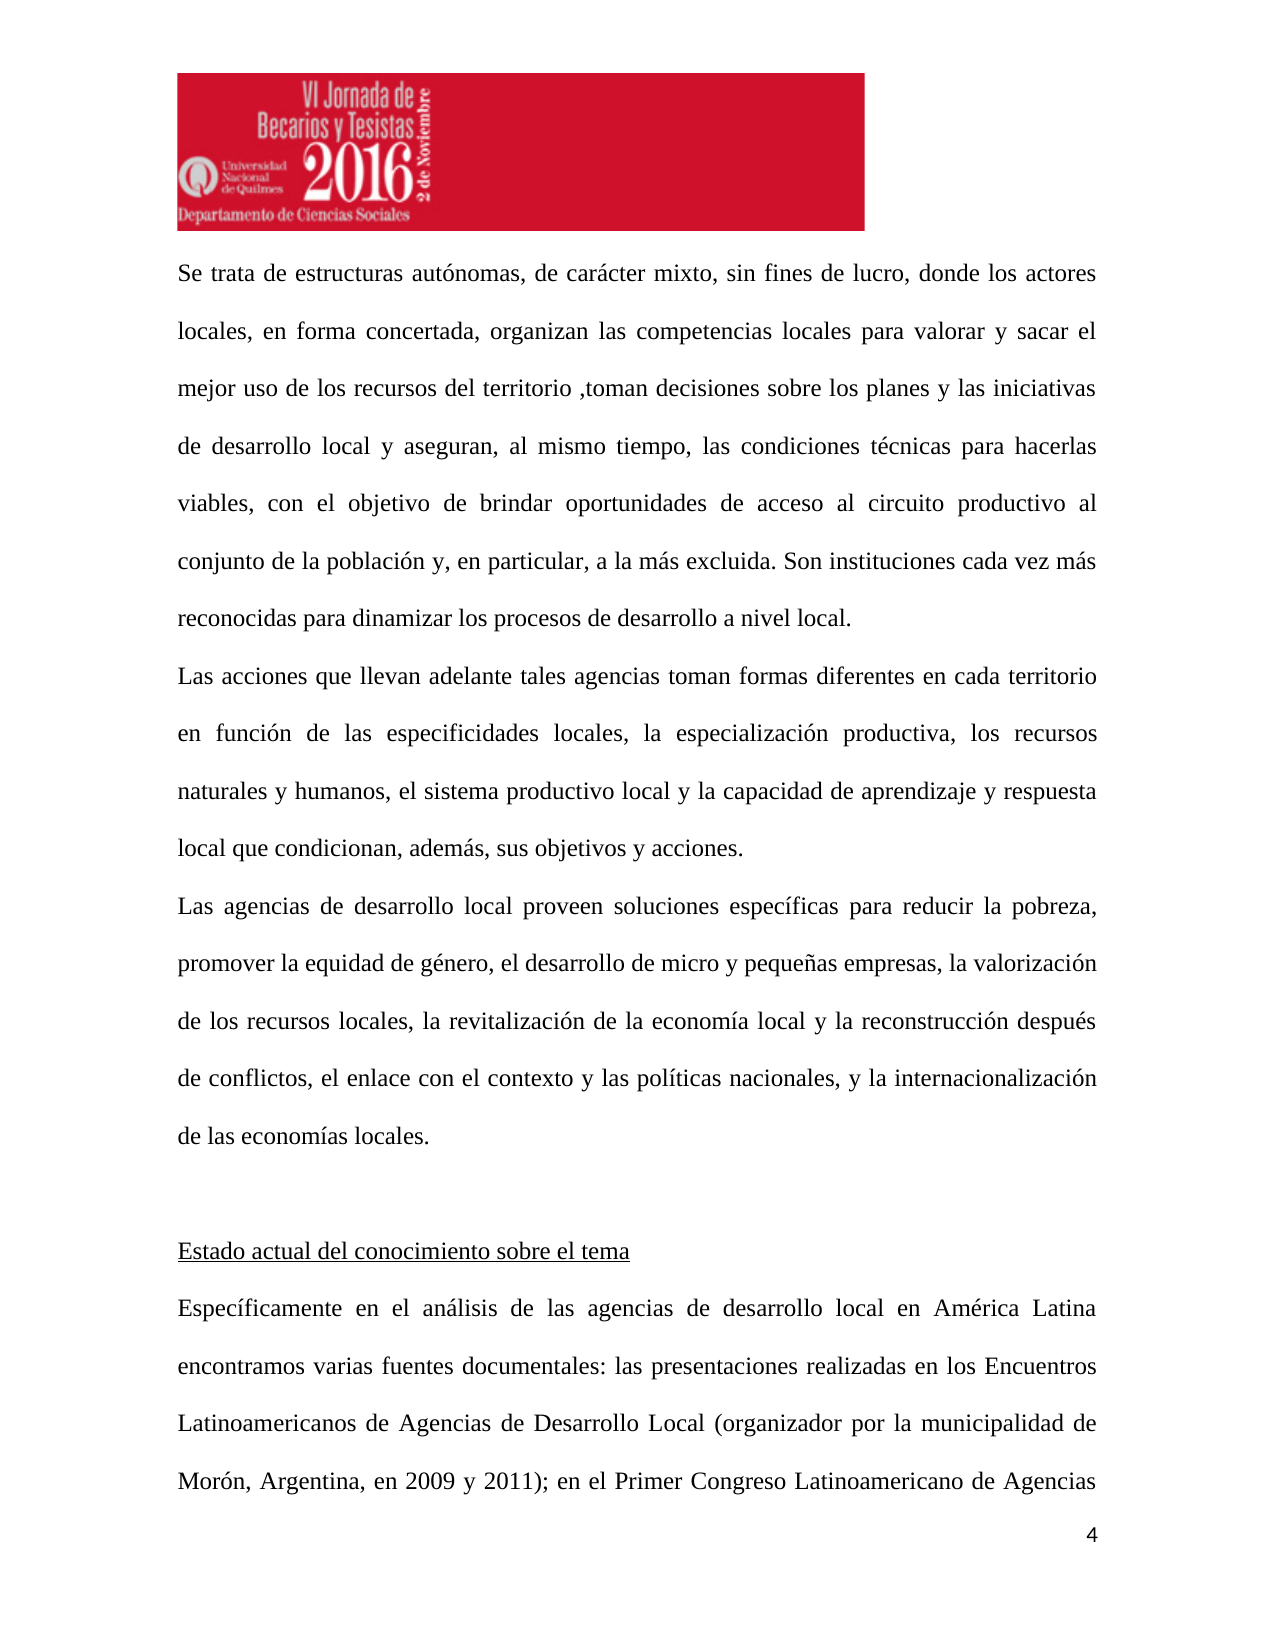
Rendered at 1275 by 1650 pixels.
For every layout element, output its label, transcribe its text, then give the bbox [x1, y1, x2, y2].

picture [177, 73, 865, 231]
text Las acciones que llevan adelante tales agencias toman formas diferentes en cada territorio en función de las especificidades locales, la especialización productiva, los recursos naturales y humanos, el sistema productivo local y la capacidad de aprendizaje y respuesta local que condicionan, además, sus objetivos y acciones. [177, 661, 1098, 862]
text Las agencias de desarrollo local proveen soluciones específicas para reducir la pobreza, promover la equidad de género, el desarrollo de micro y pequeñas empresas, la valorización de los recursos locales, la revitalización de la economía local y la reconstrucción después de conflictos, el enlace con el contexto y las políticas nacionales, y la internacionalización de las economías locales. [177, 891, 1098, 1149]
text Estado actual del conocimiento sobre el tema [177, 1236, 1098, 1264]
text Se trata de estructuras autónomas, de carácter mixto, sin fines de lucro, donde los actores locales, en forma concertada, organizan las competencias locales para valorar y sacar el mejor uso de los recursos del territorio ,toman decisiones sobre los planes y las iniciativas de desarrollo local y aseguran, al mismo tiempo, las condiciones técnicas para hacerlas viables, con el objetivo de brindar oportunidades de acceso al circuito productivo al conjunto de la población y, en particular, a la más excluida. Son instituciones cada vez más reconocidas para dinamizar los procesos de desarrollo a nivel local. [177, 258, 1098, 632]
